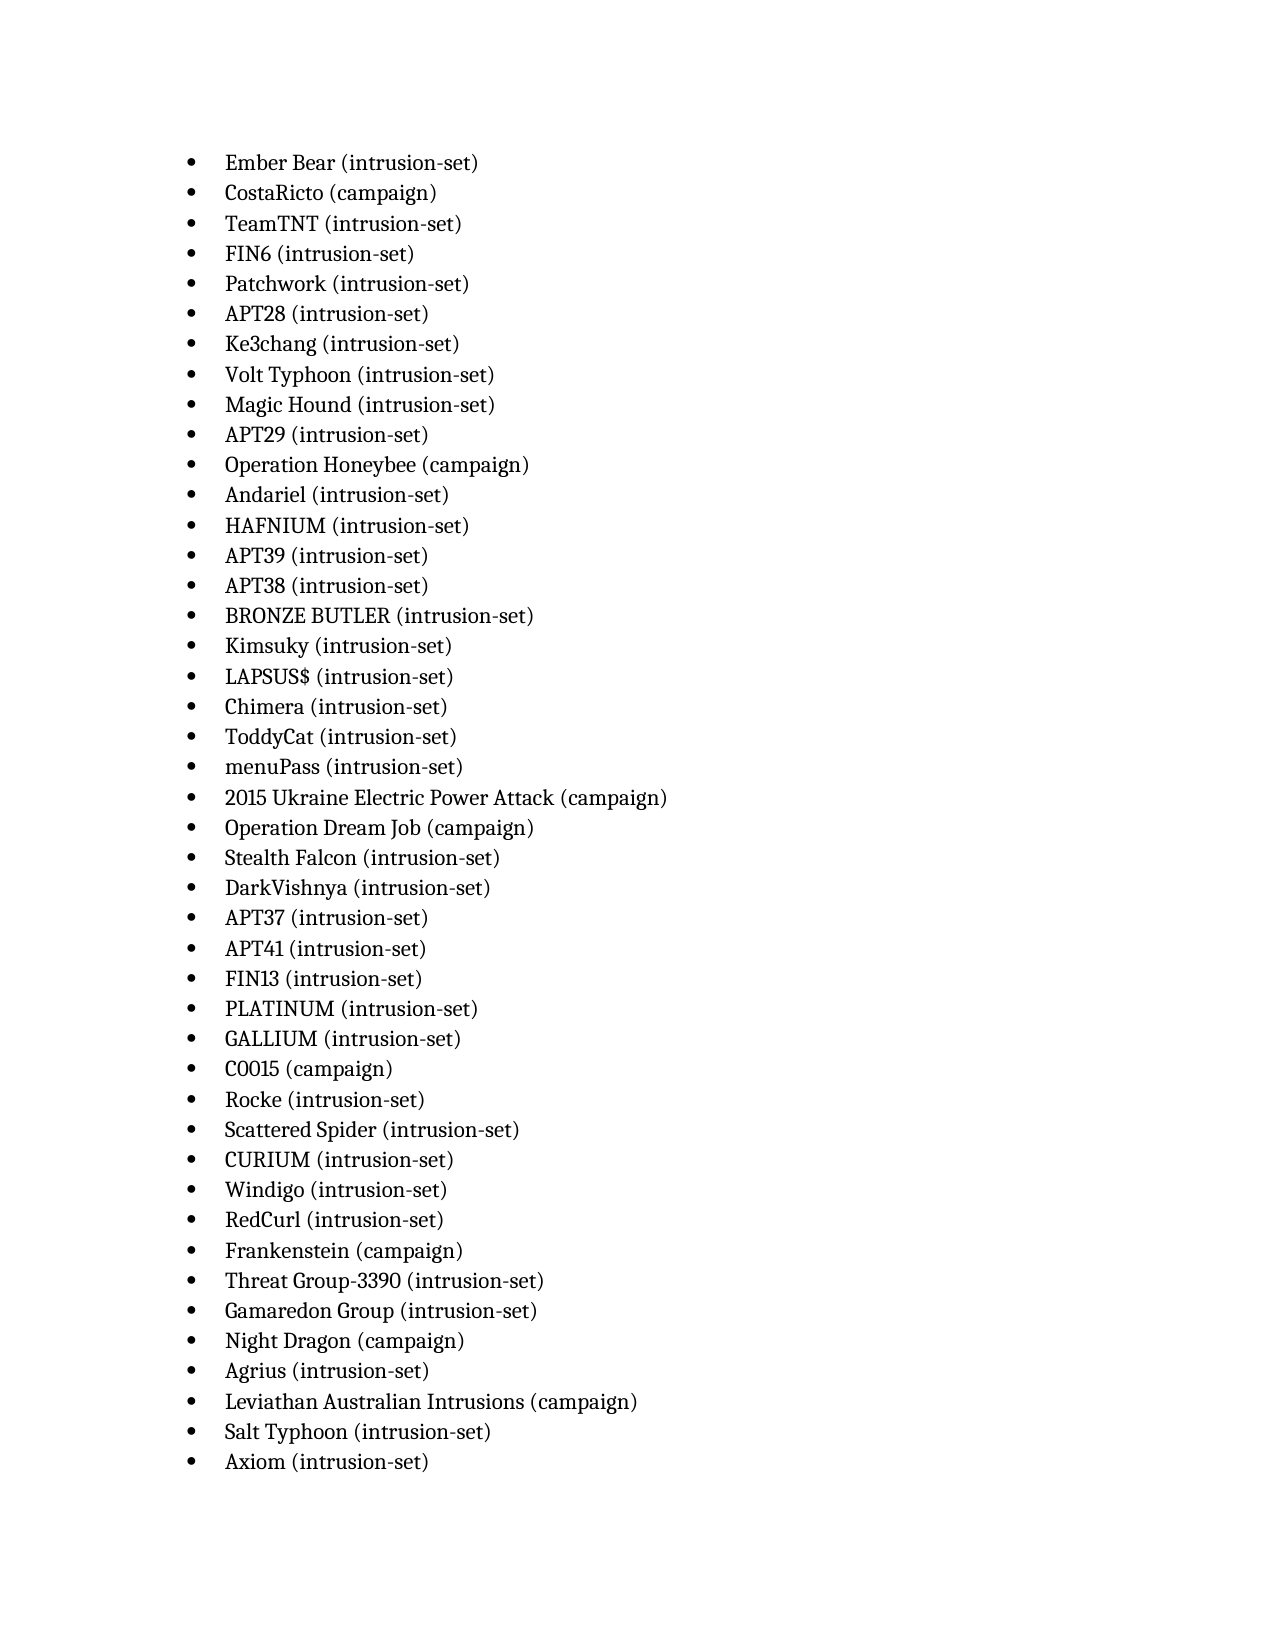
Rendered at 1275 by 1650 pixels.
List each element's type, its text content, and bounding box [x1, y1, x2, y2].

list Scattered Spider (intrusion-set) [187, 1117, 1087, 1143]
list FIN6 (intrusion-set) [187, 241, 1087, 267]
list Axiom (intrusion-set) [187, 1449, 1087, 1475]
list Andariel (intrusion-set) [187, 482, 1087, 509]
list APT38 (intrusion-set) [187, 573, 1087, 599]
list Patchwork (intrusion-set) [187, 271, 1087, 297]
list Chimera (intrusion-set) [187, 694, 1087, 720]
list APT41 (intrusion-set) [187, 935, 1087, 962]
list ToddyCat (intrusion-set) [187, 724, 1087, 750]
list C0015 (campaign) [187, 1056, 1087, 1083]
list CostaRicto (campaign) [187, 180, 1087, 207]
list Threat Group-3390 (intrusion-set) [187, 1268, 1087, 1294]
list DarkVishnya (intrusion-set) [187, 875, 1087, 901]
list Stealth Falcon (intrusion-set) [187, 845, 1087, 871]
list Leviathan Australian Intrusions (campaign) [187, 1388, 1087, 1415]
list Frankenstein (campaign) [187, 1237, 1087, 1264]
list HAFNIUM (intrusion-set) [187, 512, 1087, 539]
list APT29 (intrusion-set) [187, 422, 1087, 448]
list Salt Typhoon (intrusion-set) [187, 1419, 1087, 1445]
list APT28 (intrusion-set) [187, 301, 1087, 327]
list CURIUM (intrusion-set) [187, 1147, 1087, 1173]
list Operation Dream Job (campaign) [187, 814, 1087, 841]
list Agrius (intrusion-set) [187, 1358, 1087, 1385]
list APT39 (intrusion-set) [187, 543, 1087, 569]
list LAPSUS$ (intrusion-set) [187, 663, 1087, 690]
list Magic Hound (intrusion-set) [187, 392, 1087, 418]
list RedCurl (intrusion-set) [187, 1207, 1087, 1234]
list PLATINUM (intrusion-set) [187, 996, 1087, 1022]
list BRONZE BUTLER (intrusion-set) [187, 603, 1087, 629]
list menuPass (intrusion-set) [187, 754, 1087, 781]
list Ember Bear (intrusion-set) [187, 150, 1087, 176]
list Gamaredon Group (intrusion-set) [187, 1298, 1087, 1324]
list Windigo (intrusion-set) [187, 1177, 1087, 1203]
list Operation Honeybee (campaign) [187, 452, 1087, 478]
list FIN13 (intrusion-set) [187, 966, 1087, 992]
list Kimsuky (intrusion-set) [187, 633, 1087, 660]
list Rocke (intrusion-set) [187, 1086, 1087, 1113]
list APT37 (intrusion-set) [187, 905, 1087, 932]
list Ke3chang (intrusion-set) [187, 331, 1087, 358]
list Night Dragon (campaign) [187, 1328, 1087, 1354]
list GALLIUM (intrusion-set) [187, 1026, 1087, 1052]
list 2015 Ukraine Electric Power Attack (campaign) [187, 784, 1087, 811]
list Volt Typhoon (intrusion-set) [187, 361, 1087, 388]
list TeamTNT (intrusion-set) [187, 210, 1087, 237]
